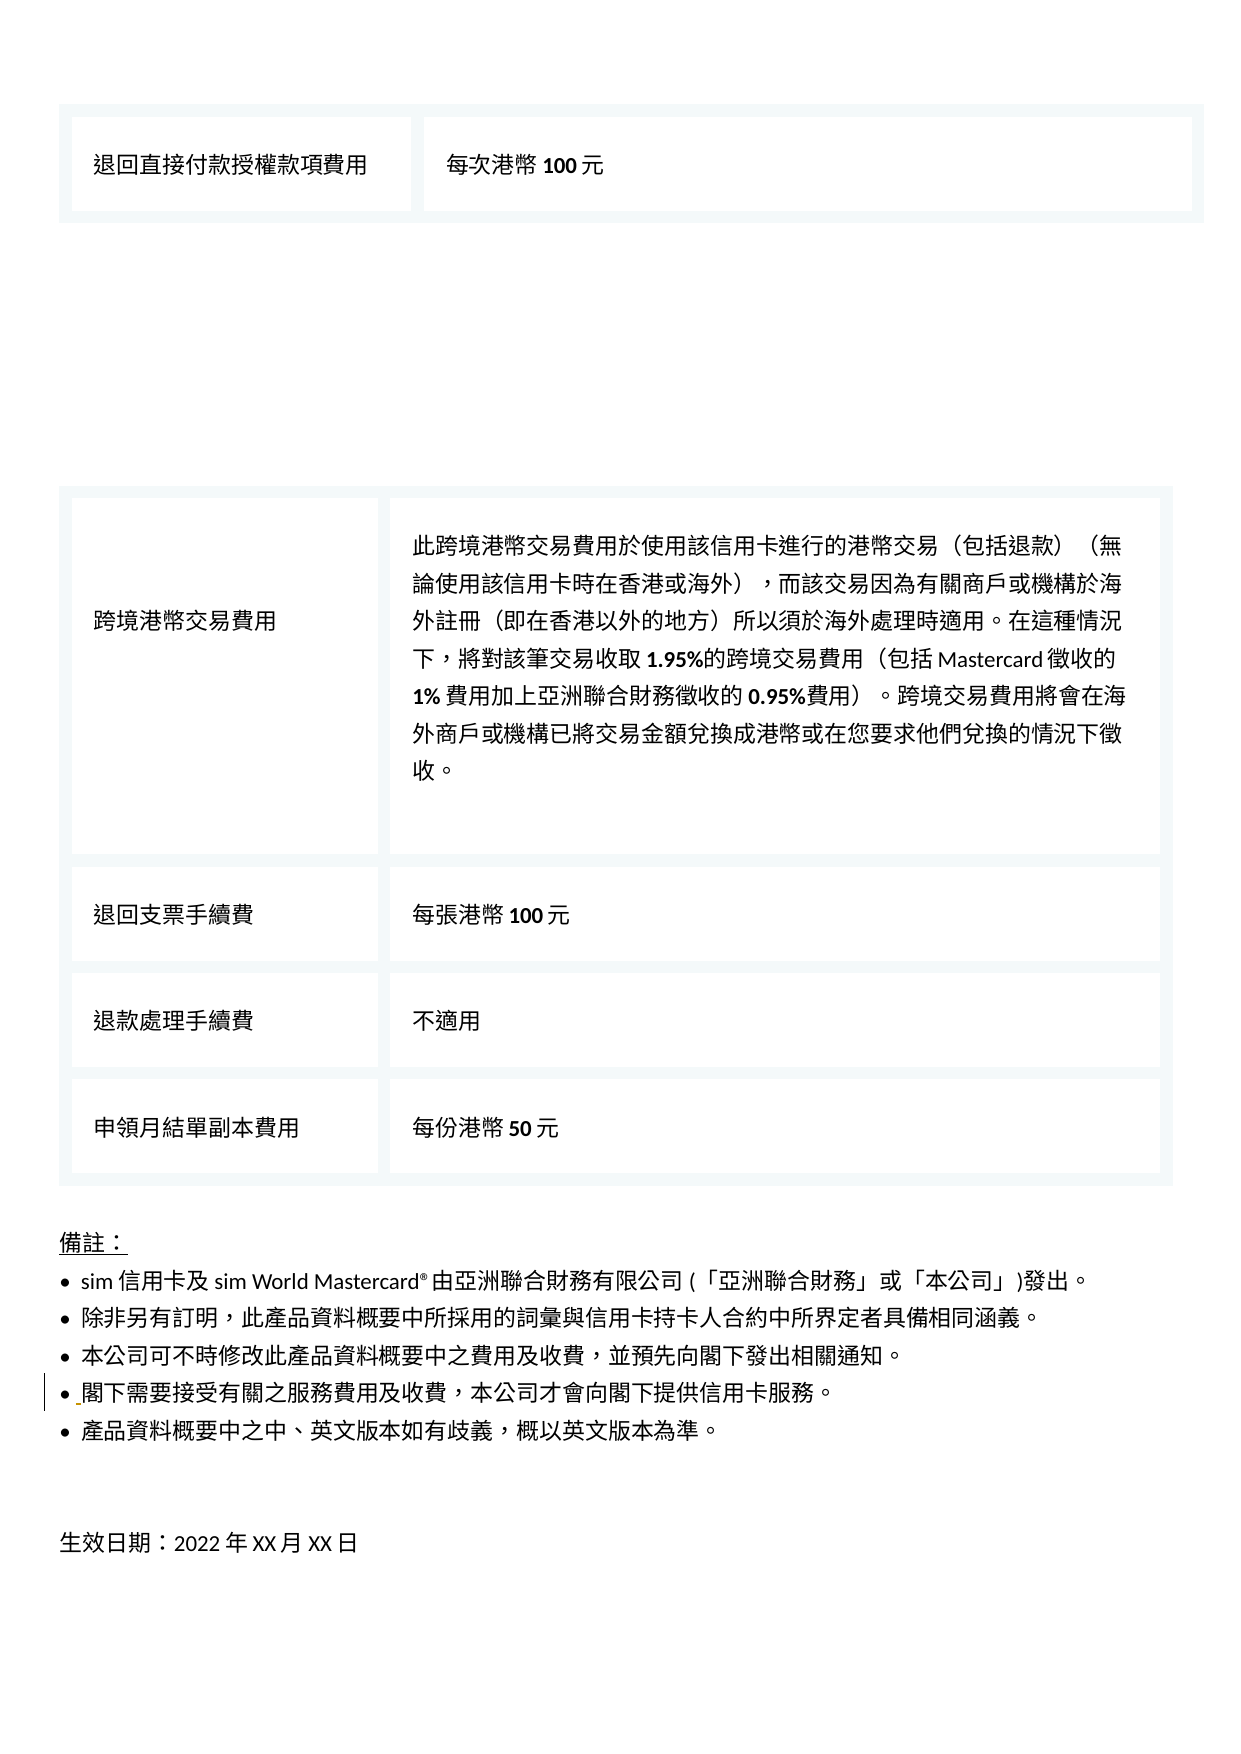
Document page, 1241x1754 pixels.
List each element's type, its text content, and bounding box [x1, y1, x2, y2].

table_header 跨境港幣交易費用 [72, 498, 378, 854]
text 生效日期：2022年XX月XX日 [59, 1523, 1181, 1561]
table_cell 每次港幣100元 [424, 117, 1192, 211]
text 備註： [59, 1223, 1181, 1261]
text • 產品資料概要中之中、英文版本如有歧義，概以英文版本為準。 [59, 1411, 1181, 1448]
table_cell 不適用 [390, 973, 1160, 1067]
text • sim信用卡及sim World Mastercard®由亞洲聯合財務有限公司 (「亞洲聯合財務」或「本公司」)發出。 [59, 1261, 1181, 1298]
table_cell 退款處理手續費 [72, 973, 378, 1067]
text • 本公司可不時修改此產品資料概要中之費用及收費，並預先向閣下發出相關通知。 [59, 1336, 1181, 1373]
table_header 此跨境港幣交易費用於使用該信用卡進行的港幣交易（包括退款）（無論使用該信用卡時在香港或海外），而該交易因為有關商戶或機構於海外註冊（即在香港以外的地方）所以須於海外處理時適用。在這種情況下，將對該筆交易收取1.95%的跨境交易費用（包括Mastercard徵收的1% 費用加上亞洲聯合財務徵收的0.95%費用）。跨境交易費用將會在海外商戶或機構已將交易金額兌換成港幣或在您要求他們兌換的情況下徵收。 [390, 498, 1160, 854]
text • 除非另有訂明，此產品資料概要中所採用的詞彙與信用卡持卡人合約中所界定者具備相同涵義。 [59, 1298, 1181, 1336]
table_cell 退回直接付款授權款項費用 [72, 117, 411, 211]
table_cell 退回支票手續費 [72, 867, 378, 961]
table_cell 每張港幣100元 [390, 867, 1160, 961]
table_cell 申領月結單副本費用 [72, 1079, 378, 1173]
text • 閣下需要接受有關之服務費用及收費，本公司才會向閣下提供信用卡服務。 [59, 1373, 1181, 1411]
table_cell 每份港幣50元 [390, 1079, 1160, 1173]
